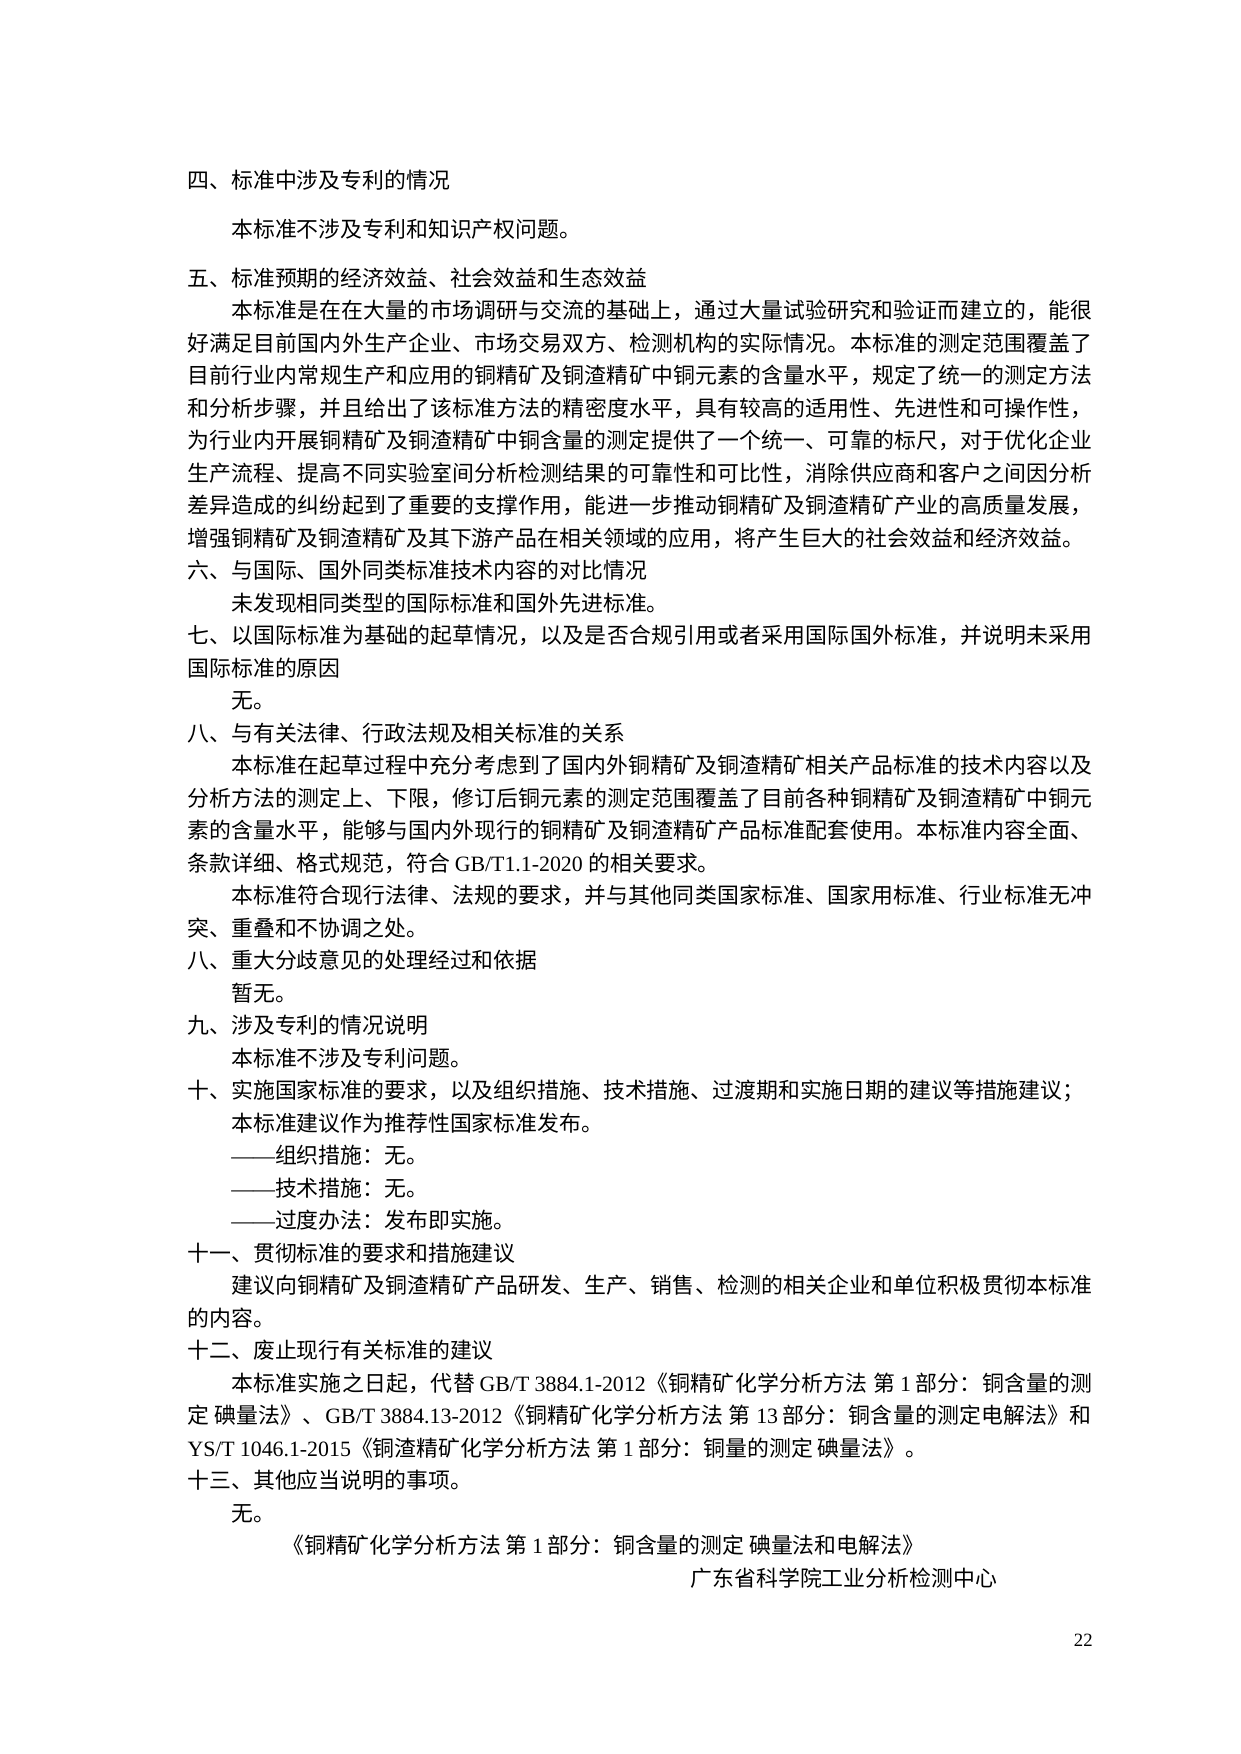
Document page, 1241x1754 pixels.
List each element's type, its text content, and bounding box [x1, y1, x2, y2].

text 六、与国际、国外同类标准技术内容的对比情况 [187, 553, 1092, 586]
text 八、与有关法律、行政法规及相关标准的关系 [187, 716, 1092, 748]
text 十二、废止现行有关标准的建议 [187, 1333, 1092, 1366]
text 八、重大分歧意见的处理经过和依据 [187, 943, 1092, 976]
text 广东省科学院工业分析检测中心 [187, 1561, 1092, 1593]
text 《铜精矿化学分析方法 第1部分：铜含量的测定 碘量法和电解法》 [187, 1528, 1092, 1561]
text 本标准是在在大量的市场调研与交流的基础上，通过大量试验研究和验证而建立的，能很好满足目前国内外生产企业、市场交易双方、检测机构的实际情况。本标准的测定范围覆盖了目前行业内常规生产和应用的铜精矿及铜渣精矿中铜元素的含量水平，规定了统一的测定方法和分析步骤，并且给出了该标准方法的精密度水平，具有较高的适用性、先进性和可操作性，为行业内开展铜精矿及铜渣精矿中铜含量的测定提供了一个统一、可靠的标尺，对于优化企业生产流程、提高不同实验室间分析检测结果的可靠性和可比性，消除供应商和客户之间因分析差异造成的纠纷起到了重要的支撑作用，能进一步推动铜精矿及铜渣精矿产业的高质量发展，增强铜精矿及铜渣精矿及其下游产品在相关领域的应用，将产生巨大的社会效益和经济效益。 [187, 293, 1092, 553]
text 建议向铜精矿及铜渣精矿产品研发、生产、销售、检测的相关企业和单位积极贯彻本标准的内容。 [187, 1268, 1092, 1333]
text 十一、贯彻标准的要求和措施建议 [187, 1236, 1092, 1268]
text 无。 [187, 683, 1092, 716]
text 暂无。 [187, 976, 1092, 1008]
text 本标准符合现行法律、法规的要求，并与其他同类国家标准、国家用标准、行业标准无冲突、重叠和不协调之处。 [187, 878, 1092, 943]
text 五、标准预期的经济效益、社会效益和生态效益 [187, 261, 1092, 293]
text 本标准建议作为推荐性国家标准发布。 [187, 1106, 1092, 1138]
text 本标准在起草过程中充分考虑到了国内外铜精矿及铜渣精矿相关产品标准的技术内容以及分析方法的测定上、下限，修订后铜元素的测定范围覆盖了目前各种铜精矿及铜渣精矿中铜元素的含量水平，能够与国内外现行的铜精矿及铜渣精矿产品标准配套使用。本标准内容全面、条款详细、格式规范，符合 GB/T1.1-2020 的相关要求。 [187, 748, 1092, 878]
text 九、涉及专利的情况说明 [187, 1008, 1092, 1041]
text 本标准不涉及专利和知识产权问题。 [187, 212, 1092, 244]
text 十、实施国家标准的要求，以及组织措施、技术措施、过渡期和实施日期的建议等措施建议； [187, 1073, 1092, 1106]
text 七、以国际标准为基础的起草情况，以及是否合规引用或者采用国际国外标准，并说明未采用国际标准的原因 [187, 618, 1092, 683]
text ——组织措施：无。 [187, 1138, 1092, 1171]
text ——过度办法：发布即实施。 [187, 1203, 1092, 1236]
text 本标准实施之日起，代替GB/T 3884.1-2012《铜精矿化学分析方法 第1部分：铜含量的测定 碘量法》、GB/T 3884.13-2012《铜精矿化学分析方法 第13部分：铜含量的测定电解法》和YS/T 1046.1-2015《铜渣精矿化学分析方法 第1部分：铜量的测定 碘量法》。 [187, 1366, 1092, 1463]
text 无。 [187, 1496, 1092, 1528]
text 十三、其他应当说明的事项。 [187, 1463, 1092, 1496]
text 未发现相同类型的国际标准和国外先进标准。 [187, 586, 1092, 618]
text ——技术措施：无。 [187, 1171, 1092, 1203]
text 四、标准中涉及专利的情况 [187, 163, 1092, 196]
text 本标准不涉及专利问题。 [187, 1041, 1092, 1073]
